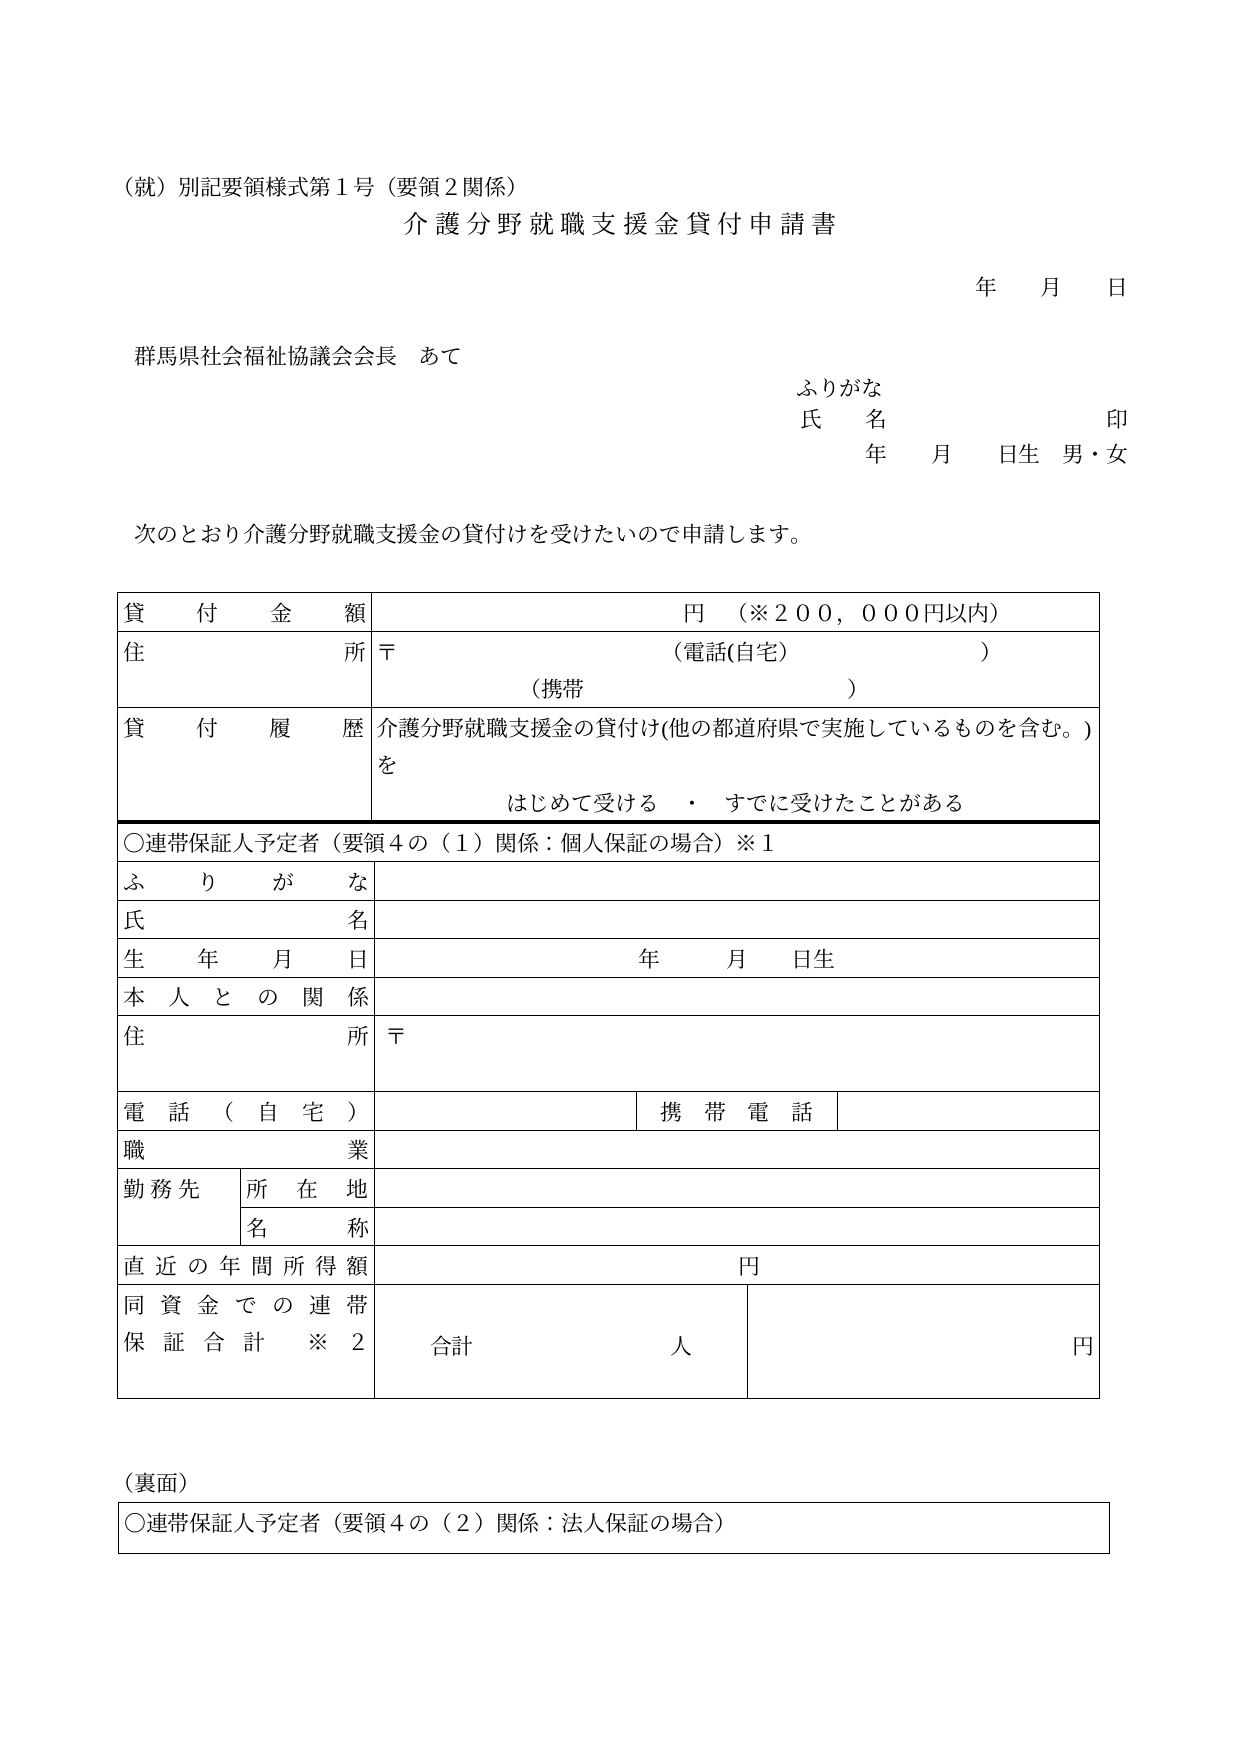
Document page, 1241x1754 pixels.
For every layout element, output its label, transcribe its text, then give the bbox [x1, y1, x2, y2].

table_cell 年 月 日生 [375, 939, 1099, 977]
table_cell 介護分野就職支援金の貸付け(他の都道府県で実施しているものを含む。)を はじめて受ける ・ すでに受けたことがある [372, 708, 1099, 820]
table_cell [375, 901, 1099, 938]
table_cell [375, 1131, 1099, 1168]
table_cell [375, 1092, 636, 1130]
table_cell 同資金での連帯 保証合計 ※２ [118, 1285, 374, 1397]
table_cell [375, 978, 1099, 1015]
table_cell 合計 人 [375, 1285, 747, 1397]
table_header 貸付金額 [118, 593, 371, 631]
table_cell 住所 [118, 1016, 374, 1091]
table_cell 氏名 [118, 901, 374, 938]
table_cell 貸 付 履 歴 [118, 708, 371, 820]
table_header 〇連帯保証人予定者（要領４の（２）関係：法人保証の場合） [119, 1503, 1109, 1553]
text （裏面） [112, 1450, 1128, 1502]
table_cell 〇連帯保証人予定者（要領４の（１）関係：個人保証の場合）※１ [118, 824, 1099, 861]
table_cell 円 [748, 1285, 1099, 1397]
table_cell 住所 [118, 632, 371, 707]
table_cell [375, 1169, 1099, 1207]
table_header 円 （※２００，０００円以内） [372, 593, 1099, 631]
table_cell [838, 1092, 1099, 1130]
table_cell 本人との関係 [118, 978, 374, 1015]
text 氏 名 印 [112, 402, 1128, 434]
table_cell 直近の年間所得額 [118, 1246, 374, 1284]
text 年 月 日生 男・女 [112, 434, 1128, 471]
text ふりがな [112, 371, 1041, 402]
text 群馬県社会福祉協議会会長 あて [112, 339, 1128, 371]
text 次のとおり介護分野就職支援金の貸付けを受けたいので申請します。 [112, 509, 1128, 551]
table_cell [375, 1208, 1099, 1245]
table_cell 電話（自宅） [118, 1092, 374, 1130]
table_cell 生年月日 [118, 939, 374, 977]
text 年 月 日 [112, 271, 1128, 302]
table_cell 〒 （電話(自宅） ） （携帯 ） [372, 632, 1099, 707]
text 介 護 分 野 就 職 支 援 金 貸 付 申 請 書 [112, 205, 1128, 241]
text （就）別記要領様式第１号（要領２関係） [112, 167, 1128, 205]
table_cell 職業 [118, 1131, 374, 1168]
table_cell 携 帯 電 話 [637, 1092, 837, 1130]
table_cell 所 在 地 [241, 1169, 374, 1207]
table_cell 〒 [375, 1016, 1099, 1091]
table_cell 円 [375, 1246, 1099, 1284]
table_cell 勤 務 先 [118, 1169, 240, 1245]
table_cell 名称 [241, 1208, 374, 1245]
table_cell ふりがな [118, 862, 374, 899]
table_cell [375, 862, 1099, 899]
